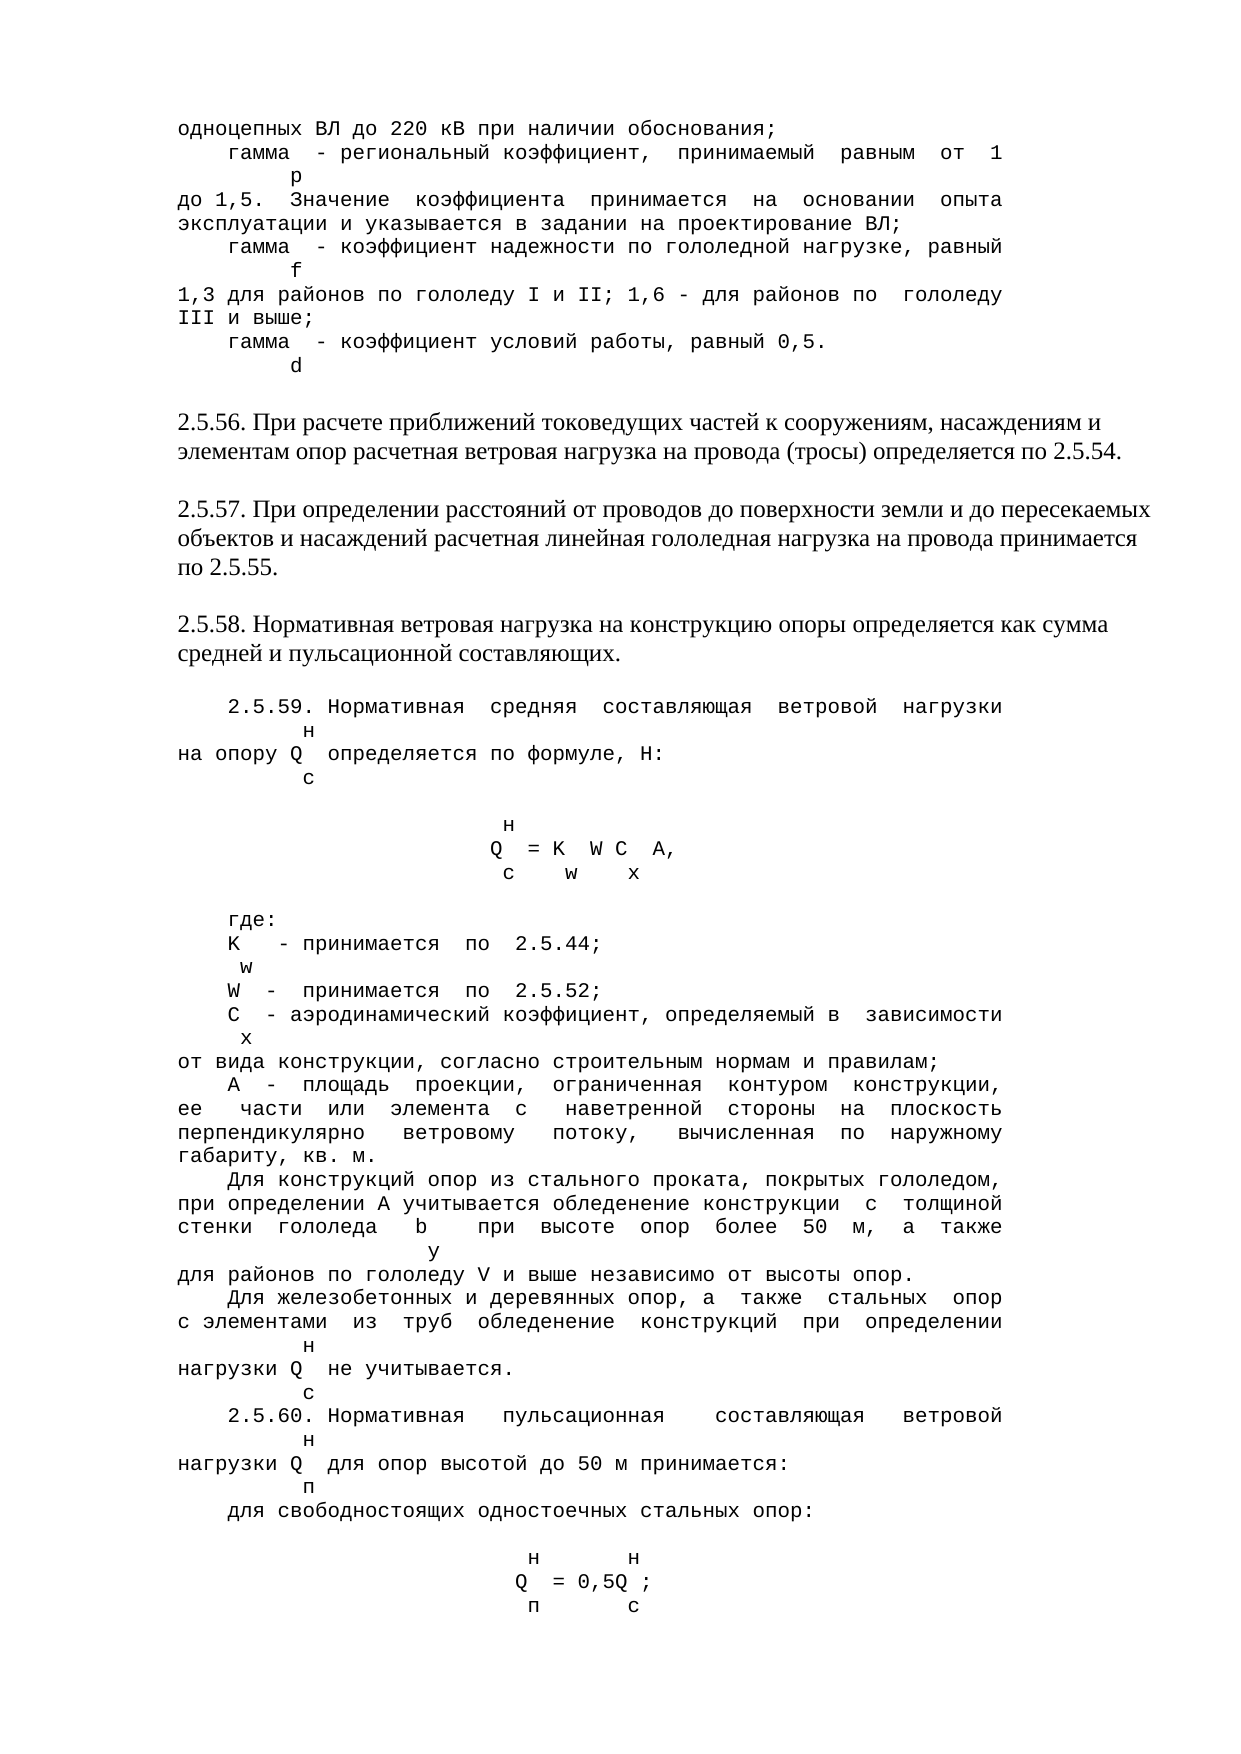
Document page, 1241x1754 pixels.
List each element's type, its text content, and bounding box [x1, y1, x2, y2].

text III и выше; [177, 307, 1152, 331]
text ее части или элемента с наветренной стороны на плоскость [177, 1098, 1152, 1122]
text с w x [177, 862, 1152, 885]
text Для железобетонных и деревянных опор, а также стальных опор [177, 1287, 1152, 1311]
text 2.5.58. Нормативная ветровая нагрузка на конструкцию опоры определяется как сумма средней и пульсационной составляющих. [177, 609, 1152, 667]
text на опору Q определяется по формуле, Н: [177, 743, 1152, 767]
text стенки гололеда b при высоте опор более 50 м, а также [177, 1216, 1152, 1240]
text н [177, 720, 1152, 743]
text A - площадь проекции, ограниченная контуром конструкции, [177, 1074, 1152, 1098]
text гамма - коэффициент надежности по гололедной нагрузке, равный [177, 236, 1152, 260]
text для свободностоящих одностоечных стальных опор: [177, 1500, 1152, 1524]
text K - принимается по 2.5.44; [177, 933, 1152, 956]
text с [177, 767, 1152, 791]
text 2.5.57. При определении расстояний от проводов до поверхности земли и до пересекаемых объектов и насаждений расчетная линейная гололедная нагрузка на провода принимается по 2.5.55. [177, 494, 1152, 580]
text 2.5.59. Нормативная средняя составляющая ветровой нагрузки [177, 696, 1152, 720]
text р [177, 165, 1152, 189]
text f [177, 260, 1152, 284]
text Q = 0,5Q ; [177, 1571, 1152, 1595]
text н н [177, 1547, 1152, 1571]
text гамма - региональный коэффициент, принимаемый равным от 1 [177, 142, 1152, 165]
text гамма - коэффициент условий работы, равный 0,5. [177, 331, 1152, 354]
text w [177, 956, 1152, 980]
text от вида конструкции, согласно строительным нормам и правилам; [177, 1051, 1152, 1074]
text с [177, 1382, 1152, 1406]
text Для конструкций опор из стального проката, покрытых гололедом, [177, 1169, 1152, 1193]
text 1,3 для районов по гололеду I и II; 1,6 - для районов по гололеду [177, 284, 1152, 307]
text п с [177, 1595, 1152, 1618]
text x [177, 1027, 1152, 1051]
text н [177, 1334, 1152, 1358]
text до 1,5. Значение коэффициента принимается на основании опыта [177, 189, 1152, 213]
text нагрузки Q для опор высотой до 50 м принимается: [177, 1453, 1152, 1476]
text габариту, кв. м. [177, 1145, 1152, 1169]
text W - принимается по 2.5.52; [177, 980, 1152, 1003]
text при определении A учитывается обледенение конструкции с толщиной [177, 1193, 1152, 1216]
text эксплуатации и указывается в задании на проектирование ВЛ; [177, 213, 1152, 236]
text п [177, 1476, 1152, 1500]
text н [177, 1429, 1152, 1453]
text с элементами из труб обледенение конструкций при определении [177, 1311, 1152, 1334]
text перпендикулярно ветровому потоку, вычисленная по наружному [177, 1122, 1152, 1145]
text для районов по гололеду V и выше независимо от высоты опор. [177, 1264, 1152, 1287]
text Q = K W C A, [177, 838, 1152, 862]
text нагрузки Q не учитывается. [177, 1358, 1152, 1382]
text где: [177, 909, 1152, 933]
text у [177, 1240, 1152, 1264]
text 2.5.60. Нормативная пульсационная составляющая ветровой [177, 1406, 1152, 1429]
text d [177, 354, 1152, 378]
text одноцепных ВЛ до 220 кВ при наличии обоснования; [177, 118, 1152, 142]
text н [177, 814, 1152, 838]
text C - аэродинамический коэффициент, определяемый в зависимости [177, 1003, 1152, 1027]
text 2.5.56. При расчете приближений токоведущих частей к сооружениям, насаждениям и элементам опор расчетная ветровая нагрузка на провода (тросы) определяется по 2.5.54. [177, 407, 1152, 465]
